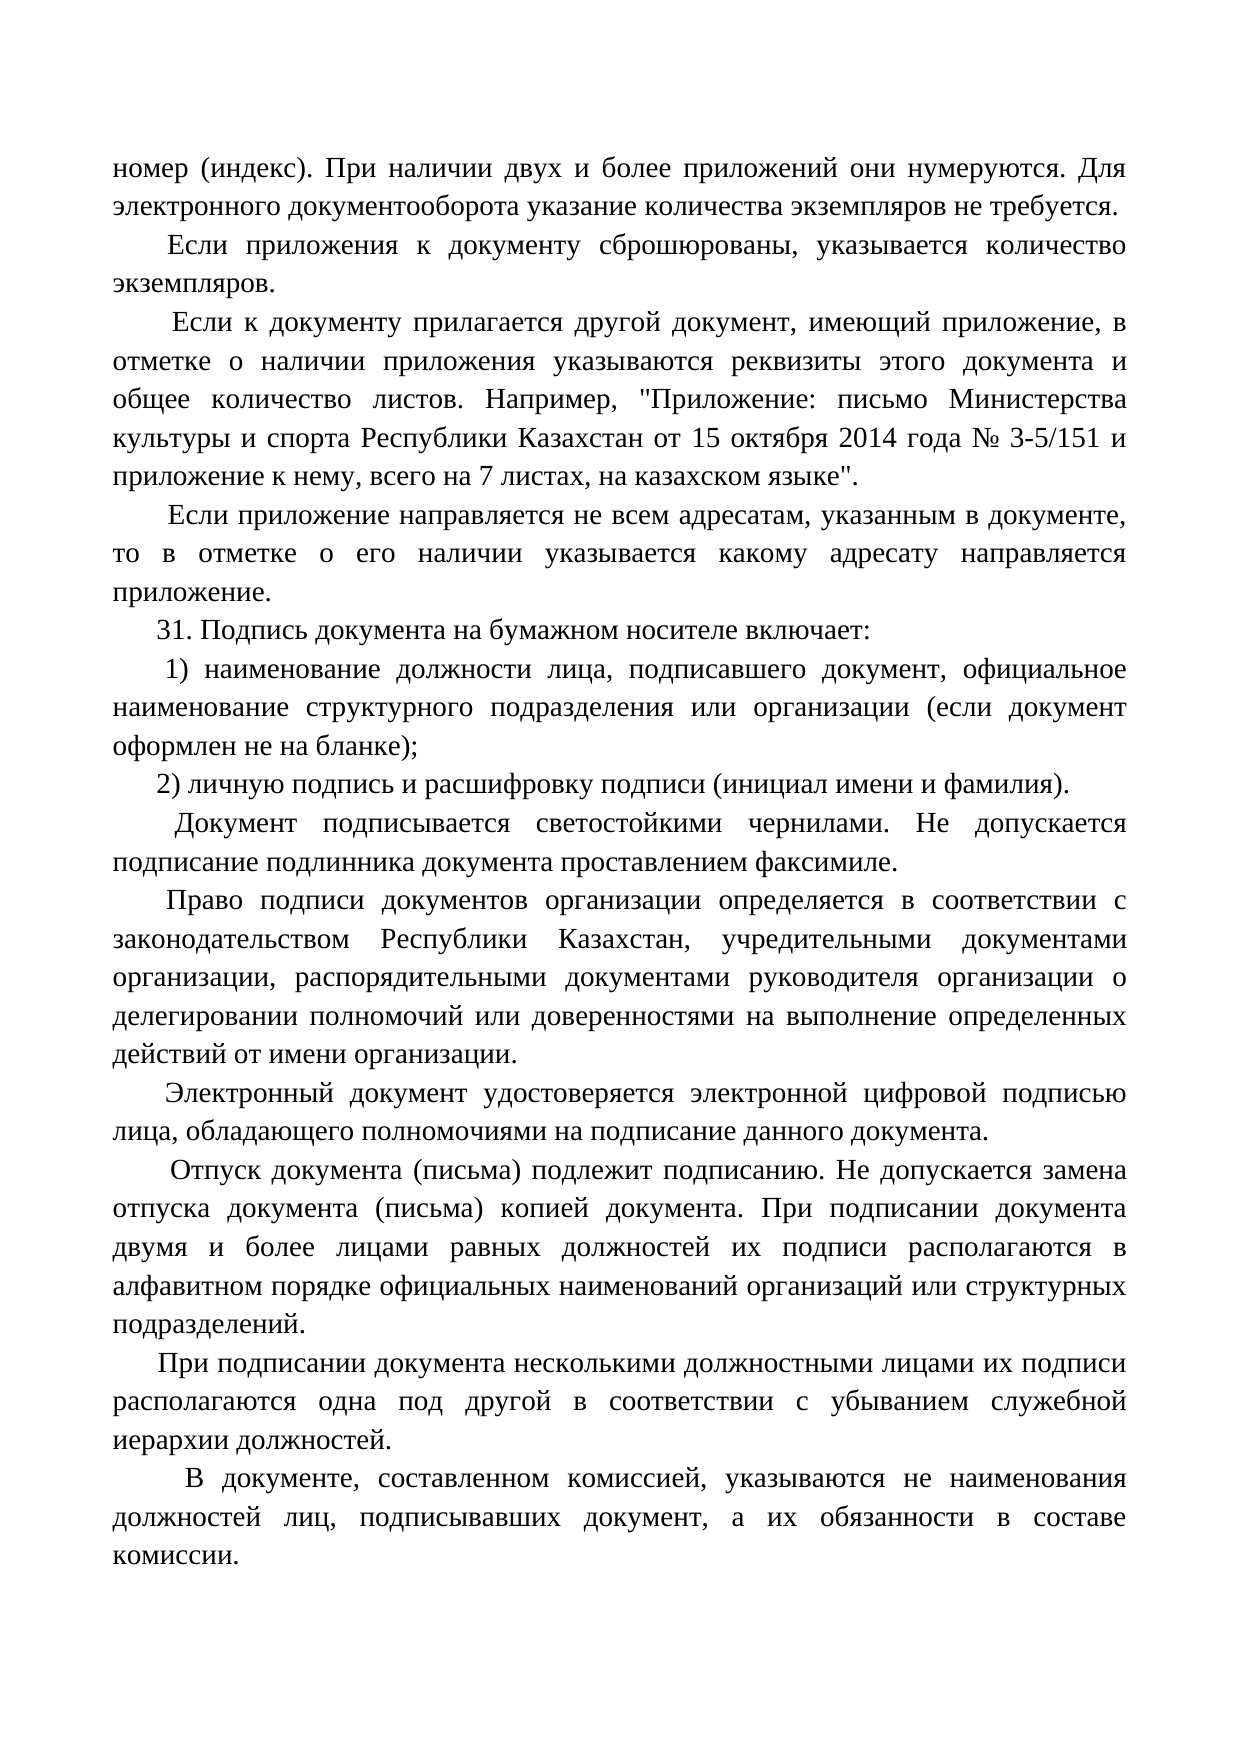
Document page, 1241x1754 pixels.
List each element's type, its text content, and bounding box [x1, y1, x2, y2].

text В документе, составленном комиссией, указываются не наименования должностей лиц, подписывавших документ, а их обязанности в составе комиссии. [112, 1460, 1128, 1571]
text Если к документу прилагается другой документ, имеющий приложение, в отметке о наличии приложения указываются реквизиты этого документа и общее количество листов. Например, "Приложение: письмо Министерства культуры и спорта Республики Казахстан от 15 октября 2014 года № 3-5/151 и приложение к нему, всего на 7 листах, на казахском языке". [112, 304, 1128, 492]
text 31. Подпись документа на бумажном носителе включает: [112, 612, 1128, 646]
text Если приложение направляется не всем адресатам, указанным в документе, то в отметке о его наличии указывается какому адресату направляется приложение. [112, 497, 1128, 607]
text При подписании документа несколькими должностными лицами их подписи располагаются одна под другой в соответствии с убыванием служебной иерархии должностей. [112, 1345, 1128, 1455]
text Отпуск документа (письма) подлежит подписанию. Не допускается замена отпуска документа (письма) копией документа. При подписании документа двумя и более лицами равных должностей их подписи располагаются в алфавитном порядке официальных наименований организаций или структурных подразделений. [112, 1152, 1128, 1340]
text 1) наименование должности лица, подписавшего документ, официальное наименование структурного подразделения или организации (если документ оформлен не на бланке); [112, 651, 1128, 762]
text Документ подписывается светостойкими чернилами. Не допускается подписание подлинника документа проставлением факсимиле. [112, 805, 1128, 877]
text 2) личную подпись и расшифровку подписи (инициал имени и фамилия). [112, 767, 1128, 800]
text Право подписи документов организации определяется в соответствии с законодательством Республики Казахстан, учредительными документами организации, распорядительными документами руководителя организации о делегировании полномочий или доверенностями на выполнение определенных действий от имени организации. [112, 882, 1128, 1070]
text Если приложения к документу сброшюрованы, указывается количество экземпляров. [112, 227, 1128, 299]
text Электронный документ удостоверяется электронной цифровой подписью лица, обладающего полномочиями на подписание данного документа. [112, 1075, 1128, 1147]
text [112, 150, 1128, 222]
